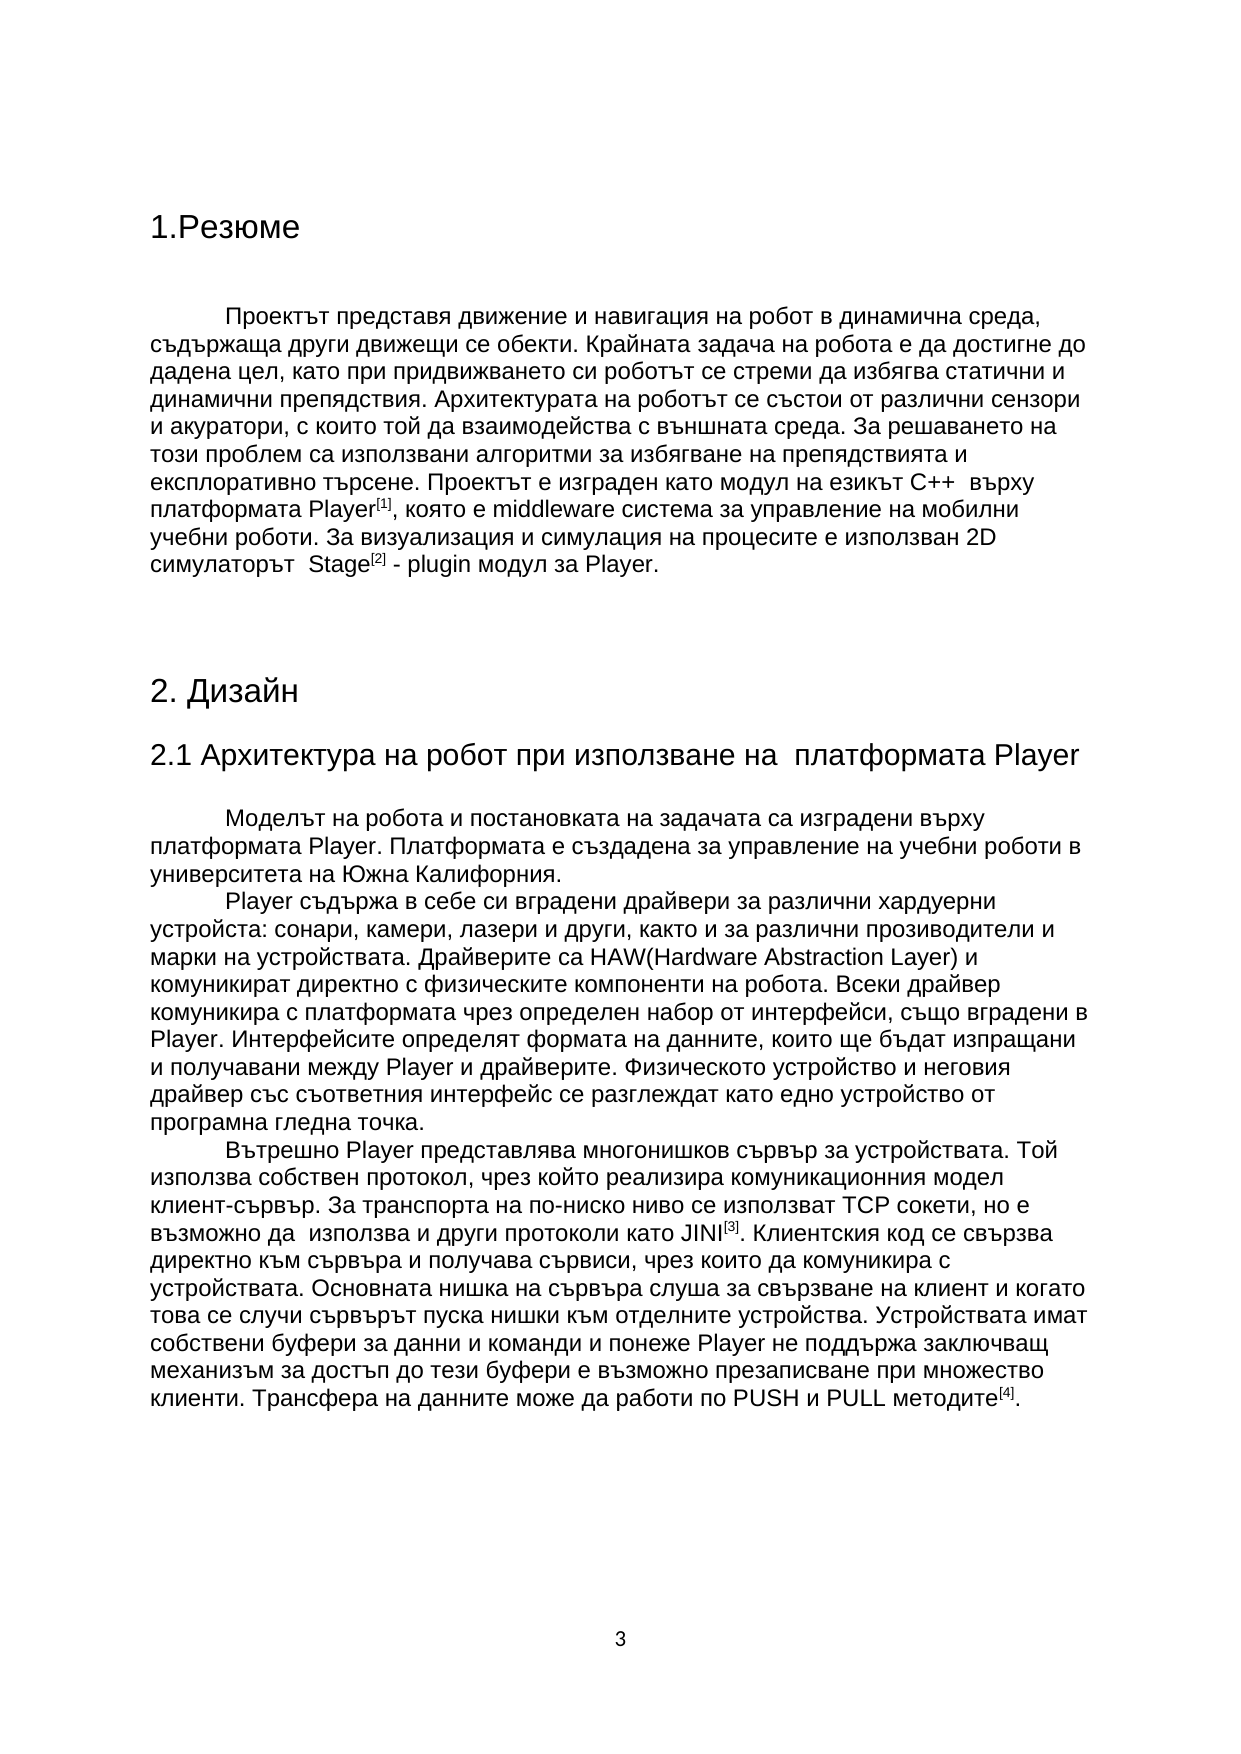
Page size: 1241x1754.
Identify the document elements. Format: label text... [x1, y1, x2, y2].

text Player съдържа в себе си вградени драйвери за различни хардуерни устройста: сонари, камери, лазери и други, както и за различни прозиводители и марки на устройствата. Драйверите са HAW(Hardware Abstraction Layer) и комуникират директно с физическите компоненти на робота. Всеки драйвер комуникира с платформата чрез определен набор от интерфейси, също вградени в Player. Интерфейсите определят формата на данните, които ще бъдат изпращани и получавани между Player и драйверите. Физическото устройство и неговия драйвер със съответния интерфейс се разглеждат като едно устройство от програмна гледна точка. [150, 887, 1090, 1136]
text 2.1 Архитектура на робот при използване на платформата Player [150, 737, 1090, 772]
text Моделът на робота и постановката на задачата са изградени върху платформата Player. Платформата е създадена за управление на учебни роботи в университета на Южна Калифорния. [150, 804, 1090, 887]
text Вътрешно Player представлява многонишков сървър за устройствата. Той използва собствен протокол, чрез който реализира комуникационния модел клиент-сървър. За транспорта на по-ниско ниво се използват TCP сокети, но е възможно да използва и други протоколи като JINI[3]. Клиентския код се свързва директно към сървъра и получава сървиси, чрез които да комуникира с устройствата. Основната нишка на сървъра слуша за свързване на клиент и когато това се случи сървърът пуска нишки към отделните устройства. Устройствата имат собствени буфери за данни и команди и понеже Player не поддържа заключващ механизъм за достъп до тези буфери е възможно презаписване при множество клиенти. Трансфера на данните може да работи по PUSH и PULL методите[4]. [150, 1136, 1090, 1412]
text 2. Дизайн [150, 638, 1090, 737]
text 1.Резюме [150, 150, 1090, 288]
text Проектът представя движение и навигация на робот в динамична среда, съдържаща други движещи се обекти. Крайната задача на робота е да достигне до дадена цел, като при придвижването си роботът се стреми да избягва статични и динамични препядствия. Архитектурата на роботът се състои от различни сензори и акуратори, с които той да взаимодейства с външната среда. За решаването на този проблем са използвани алгоритми за избягване на препядствията и експлоративно търсене. Проектът е изграден като модул на езикът C++ върху платформата Player[1], която е middleware система за управление на мобилни учебни роботи. За визуализация и симулация на процесите е използван 2D симулаторът Stage[2] - plugin модул за Player. [150, 302, 1090, 578]
